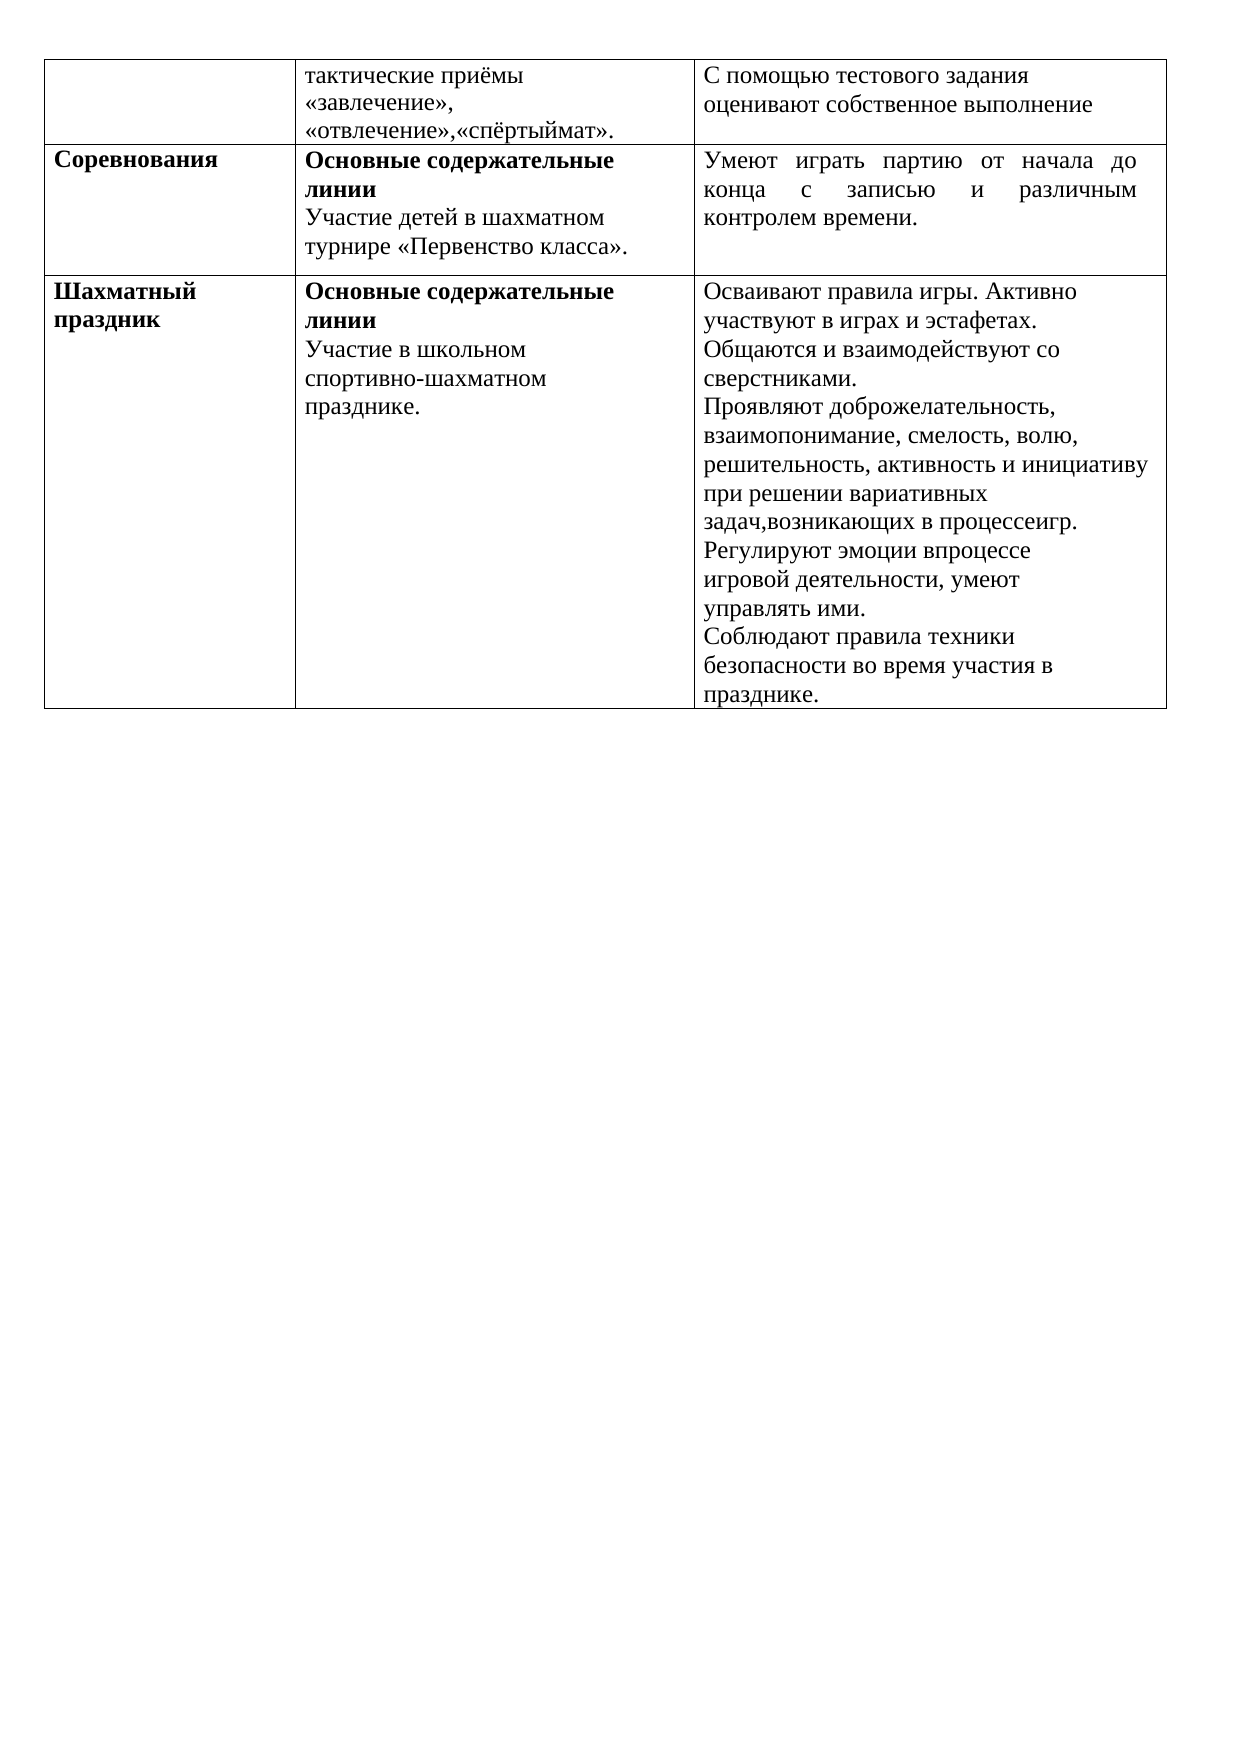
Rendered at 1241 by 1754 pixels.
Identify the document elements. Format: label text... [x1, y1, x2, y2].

table_cell Соревнования [45, 145, 295, 275]
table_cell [695, 60, 1166, 144]
table_cell Шахматный праздник [45, 276, 295, 708]
table_cell Основные содержательные линии Участие детей в шахматном турнире «Первенство класса». [296, 145, 694, 275]
table_cell Основные содержательные линии Участие в школьном спортивно-шахматном празднике. [296, 276, 694, 708]
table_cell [296, 60, 694, 144]
table_cell Умеют играть партию от начала до конца с записью и различным контролем времени. [695, 145, 1166, 275]
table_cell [45, 60, 295, 144]
table_cell Осваивают правила игры. Активно участвуют в играх и эстафетах. Общаются и взаимодействуют со сверстниками. Проявляют доброжелательность, взаимопонимание, смелость, волю, решительность, активность и инициативу при решении вариативных задач,возникающих в процессеигр. Регулируют эмоции впроцессе игровой деятельности, умеют управлять ими. Соблюдают правила техники безопасности во время участия в празднике. [695, 276, 1166, 708]
